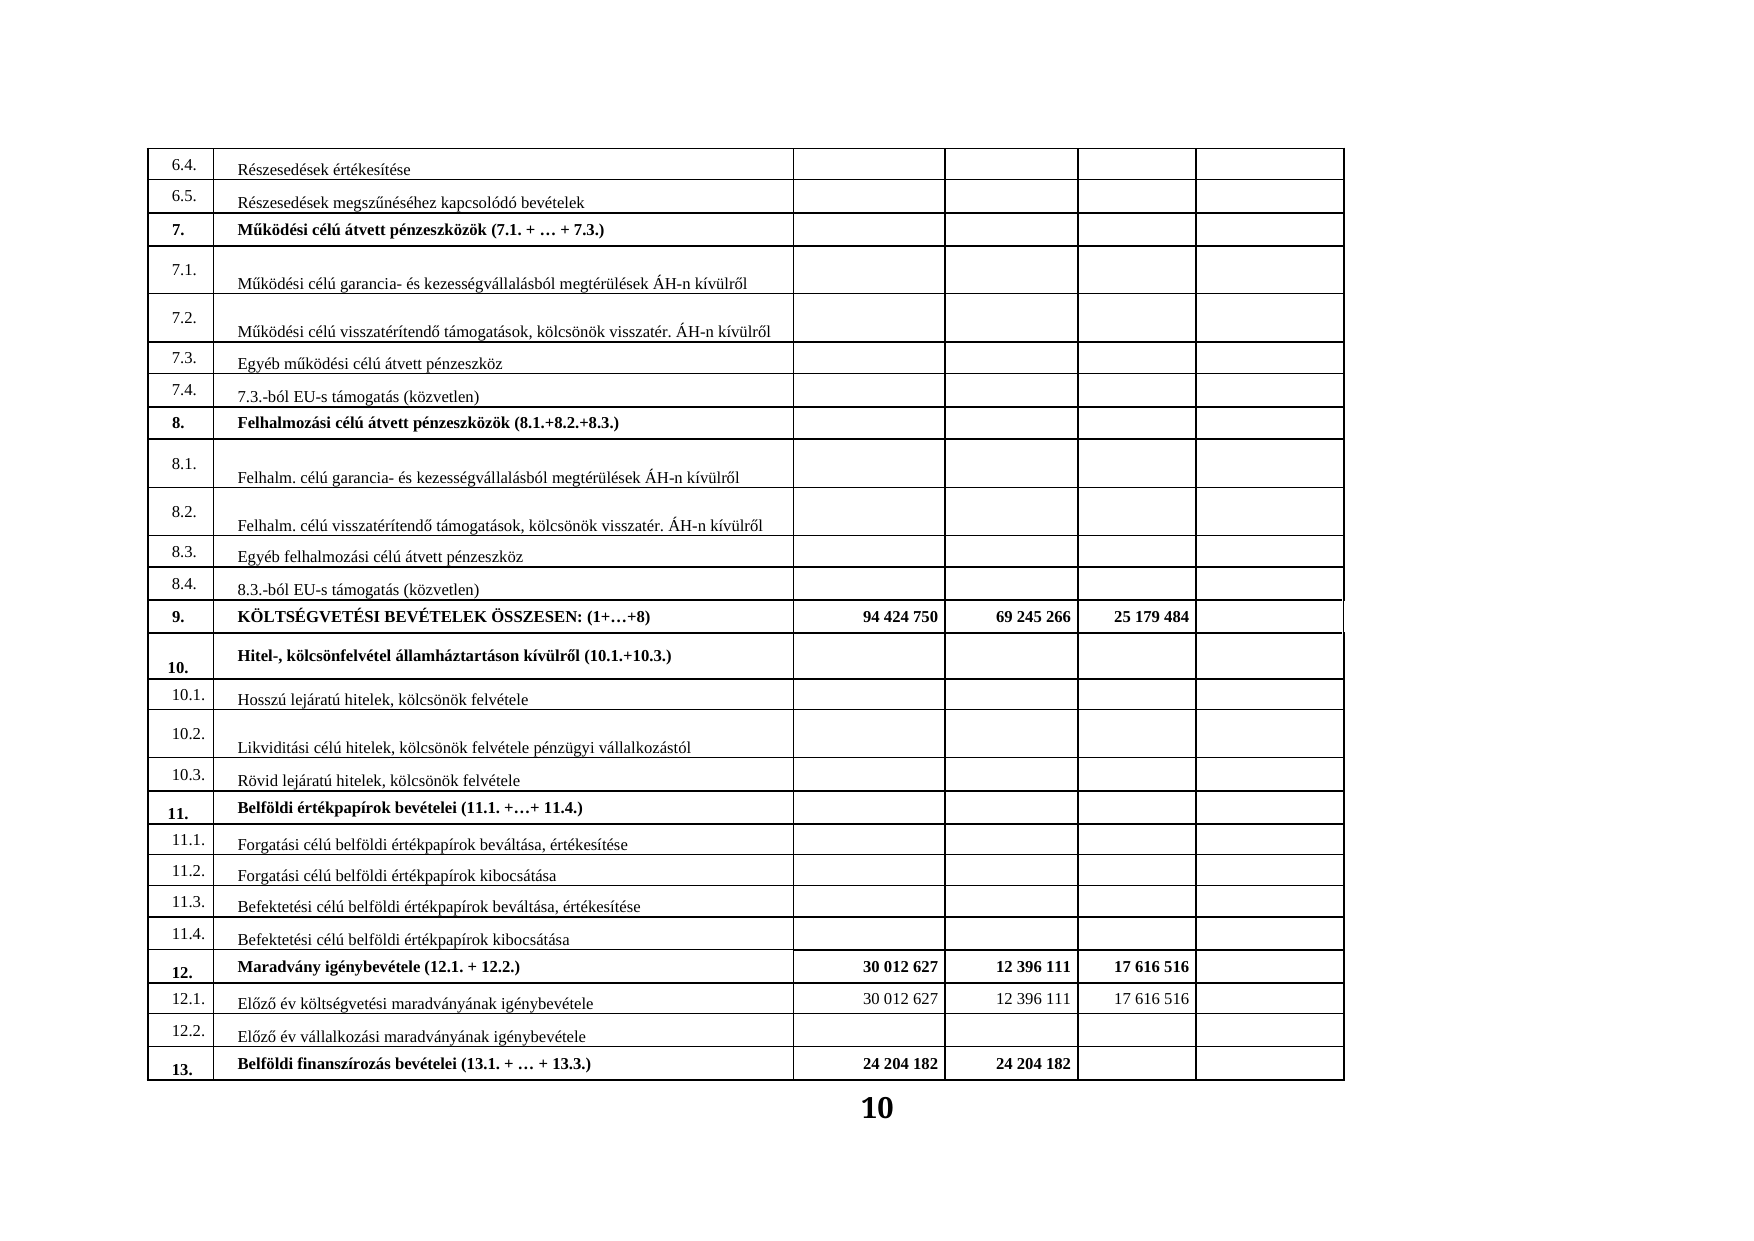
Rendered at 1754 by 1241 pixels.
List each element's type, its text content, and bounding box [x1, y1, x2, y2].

table_cell [794, 758, 944, 790]
table_cell [946, 886, 1077, 916]
table_cell 10.1. [149, 680, 213, 709]
table_cell [946, 855, 1077, 885]
table_cell 11.2. [149, 855, 213, 885]
table_cell [794, 886, 944, 916]
table_cell [794, 1014, 944, 1046]
table_cell 13. [149, 1047, 213, 1079]
table_cell [1197, 1047, 1343, 1079]
table_cell [794, 488, 944, 535]
table_cell 8.4. [149, 568, 213, 599]
table_cell [1079, 488, 1195, 535]
table_cell [1079, 343, 1195, 373]
table_cell Belföldi értékpapírok bevételei (11.1. +…+ 11.4.) [214, 792, 793, 823]
table_cell [1197, 214, 1343, 244]
table_cell [1197, 488, 1343, 535]
table_cell [1197, 536, 1343, 566]
table_cell Működési célú átvett pénzeszközök (7.1. + … + 7.3.) [214, 214, 793, 244]
table_cell [946, 792, 1077, 823]
table_cell [1197, 374, 1343, 406]
table_cell [1197, 440, 1343, 487]
table_cell Részesedések értékesítése [214, 149, 793, 179]
table_cell [946, 710, 1077, 757]
table_cell 12 396 111 [946, 951, 1077, 982]
table_cell [1079, 886, 1195, 916]
table_cell [946, 568, 1077, 599]
table_cell [1079, 536, 1195, 566]
table_cell [1197, 149, 1343, 179]
table_cell [794, 634, 944, 677]
table_cell 7.3.-ból EU-s támogatás (közvetlen) [214, 374, 793, 406]
table_cell [1197, 568, 1343, 599]
table_cell [1079, 634, 1195, 677]
table_cell 11.3. [149, 886, 213, 916]
table_cell [1197, 599, 1343, 632]
table_cell [1079, 825, 1195, 854]
table_cell [1197, 758, 1343, 790]
table_cell 30 012 627 [794, 984, 944, 1013]
table_cell Rövid lejáratú hitelek, kölcsönök felvétele [214, 758, 793, 790]
table_cell [794, 343, 944, 373]
table_cell [1079, 1014, 1195, 1046]
table_cell Részesedések megszűnéséhez kapcsolódó bevételek [214, 180, 793, 212]
table_cell 10. [149, 634, 213, 677]
table_cell 24 204 182 [946, 1047, 1077, 1079]
table_cell Forgatási célú belföldi értékpapírok beváltása, értékesítése [214, 825, 793, 854]
table_cell 94 424 750 [794, 601, 944, 632]
table_cell [794, 680, 944, 709]
table_cell 6.5. [149, 180, 213, 212]
table_cell [1079, 758, 1195, 790]
table_cell [794, 408, 944, 438]
table_cell 8.3.-ból EU-s támogatás (közvetlen) [214, 568, 793, 599]
table_cell [1197, 680, 1343, 709]
table_cell [1197, 825, 1343, 854]
table_cell [946, 488, 1077, 535]
table_cell [794, 710, 944, 757]
table_cell 7.3. [149, 343, 213, 373]
table_cell 11. [149, 792, 213, 823]
table_cell 7.4. [149, 374, 213, 406]
table_cell 10.2. [149, 710, 213, 757]
table_cell Felhalm. célú visszatérítendő támogatások, kölcsönök visszatér. ÁH-n kívülről [214, 488, 793, 535]
table_cell 69 245 266 [946, 601, 1077, 632]
table_cell 6.4. [149, 149, 213, 179]
table_cell [794, 440, 944, 487]
table_cell [946, 440, 1077, 487]
table_cell [1197, 855, 1343, 885]
table_cell [1079, 294, 1195, 341]
table_cell [1197, 343, 1343, 373]
table_cell [1079, 214, 1195, 244]
table_cell [1079, 374, 1195, 406]
table_cell [1197, 408, 1343, 438]
table_cell [1079, 247, 1195, 293]
table_cell Hitel-, kölcsönfelvétel államháztartáson kívülről (10.1.+10.3.) [214, 634, 793, 677]
table_cell 8.2. [149, 488, 213, 535]
table_cell [946, 294, 1077, 341]
table_cell Egyéb felhalmozási célú átvett pénzeszköz [214, 536, 793, 566]
table_cell Belföldi finanszírozás bevételei (13.1. + … + 13.3.) [214, 1047, 793, 1079]
table_cell [1197, 951, 1343, 982]
table_cell [1079, 149, 1195, 179]
table_cell [1197, 984, 1343, 1013]
table_cell [1079, 1047, 1195, 1079]
table_cell 25 179 484 [1079, 601, 1195, 632]
table_cell [946, 374, 1077, 406]
table_cell 12.2. [149, 1014, 213, 1046]
table_cell [946, 180, 1077, 212]
table_cell [1197, 886, 1343, 916]
table_cell [794, 149, 944, 179]
table_cell 12. [149, 950, 213, 982]
table_cell [1197, 918, 1343, 949]
table_cell [794, 294, 944, 341]
table_cell [946, 825, 1077, 854]
table_cell 12.1. [149, 984, 213, 1013]
table_cell [1197, 294, 1343, 341]
table_cell Előző év költségvetési maradványának igénybevétele [214, 984, 793, 1013]
table_cell [946, 343, 1077, 373]
table_cell Felhalmozási célú átvett pénzeszközök (8.1.+8.2.+8.3.) [214, 408, 793, 438]
table_cell 8.1. [149, 440, 213, 487]
table_cell Egyéb működési célú átvett pénzeszköz [214, 343, 793, 373]
table_cell Likviditási célú hitelek, kölcsönök felvétele pénzügyi vállalkozástól [214, 710, 793, 757]
table_cell [946, 536, 1077, 566]
table_cell Működési célú visszatérítendő támogatások, kölcsönök visszatér. ÁH-n kívülről [214, 294, 793, 341]
table_cell [1079, 792, 1195, 823]
table_cell [1079, 680, 1195, 709]
table_cell 11.1. [149, 825, 213, 854]
table_cell [1079, 440, 1195, 487]
table_cell 8. [149, 408, 213, 438]
table_cell [946, 634, 1077, 677]
table_cell [1197, 180, 1343, 212]
table_cell [794, 214, 944, 244]
table_cell [946, 1014, 1077, 1046]
table_cell Előző év vállalkozási maradványának igénybevétele [214, 1014, 793, 1046]
table_cell Maradvány igénybevétele (12.1. + 12.2.) [214, 950, 793, 982]
table_cell Befektetési célú belföldi értékpapírok kibocsátása [214, 918, 793, 949]
table_cell [794, 792, 944, 823]
table_cell [794, 536, 944, 566]
table_cell [1079, 568, 1195, 599]
table_cell 7. [149, 214, 213, 244]
table_cell [794, 855, 944, 885]
table_cell [794, 568, 944, 599]
table_cell 17 616 516 [1079, 951, 1195, 982]
table_cell [946, 247, 1077, 293]
table_cell [794, 374, 944, 406]
table_cell [946, 214, 1077, 244]
table_cell [794, 180, 944, 212]
table_cell Működési célú garancia- és kezességvállalásból megtérülések ÁH-n kívülről [214, 247, 793, 293]
table_cell 9. [149, 601, 213, 632]
table_cell [946, 918, 1077, 949]
table_cell [1197, 1014, 1343, 1046]
table_cell 24 204 182 [794, 1047, 944, 1079]
table_cell Forgatási célú belföldi értékpapírok kibocsátása [214, 855, 793, 885]
table_cell [1079, 918, 1195, 949]
table_cell [1197, 792, 1343, 823]
table_cell [794, 918, 944, 949]
table_cell [1079, 710, 1195, 757]
table_cell [1197, 632, 1343, 677]
table_cell 17 616 516 [1079, 984, 1195, 1013]
table_cell Befektetési célú belföldi értékpapírok beváltása, értékesítése [214, 886, 793, 916]
table_cell 8.3. [149, 536, 213, 566]
table_cell Felhalm. célú garancia- és kezességvállalásból megtérülések ÁH-n kívülről [214, 440, 793, 487]
table_cell [1079, 855, 1195, 885]
table_cell [1197, 247, 1343, 293]
table_cell 7.1. [149, 247, 213, 293]
table_cell 11.4. [149, 918, 213, 949]
table_cell [1079, 408, 1195, 438]
table_cell [946, 680, 1077, 709]
table_cell KÖLTSÉGVETÉSI BEVÉTELEK ÖSSZESEN: (1+…+8) [214, 601, 793, 632]
table_cell Hosszú lejáratú hitelek, kölcsönök felvétele [214, 680, 793, 709]
table_cell 7.2. [149, 294, 213, 341]
table_cell 10.3. [149, 758, 213, 790]
table_cell [946, 149, 1077, 179]
table_cell [794, 247, 944, 293]
table_cell [946, 758, 1077, 790]
table_cell [1197, 710, 1343, 757]
table_cell [1079, 180, 1195, 212]
table_cell 30 012 627 [794, 951, 944, 982]
table_cell 12 396 111 [946, 984, 1077, 1013]
table_cell [946, 408, 1077, 438]
table_cell [794, 825, 944, 854]
